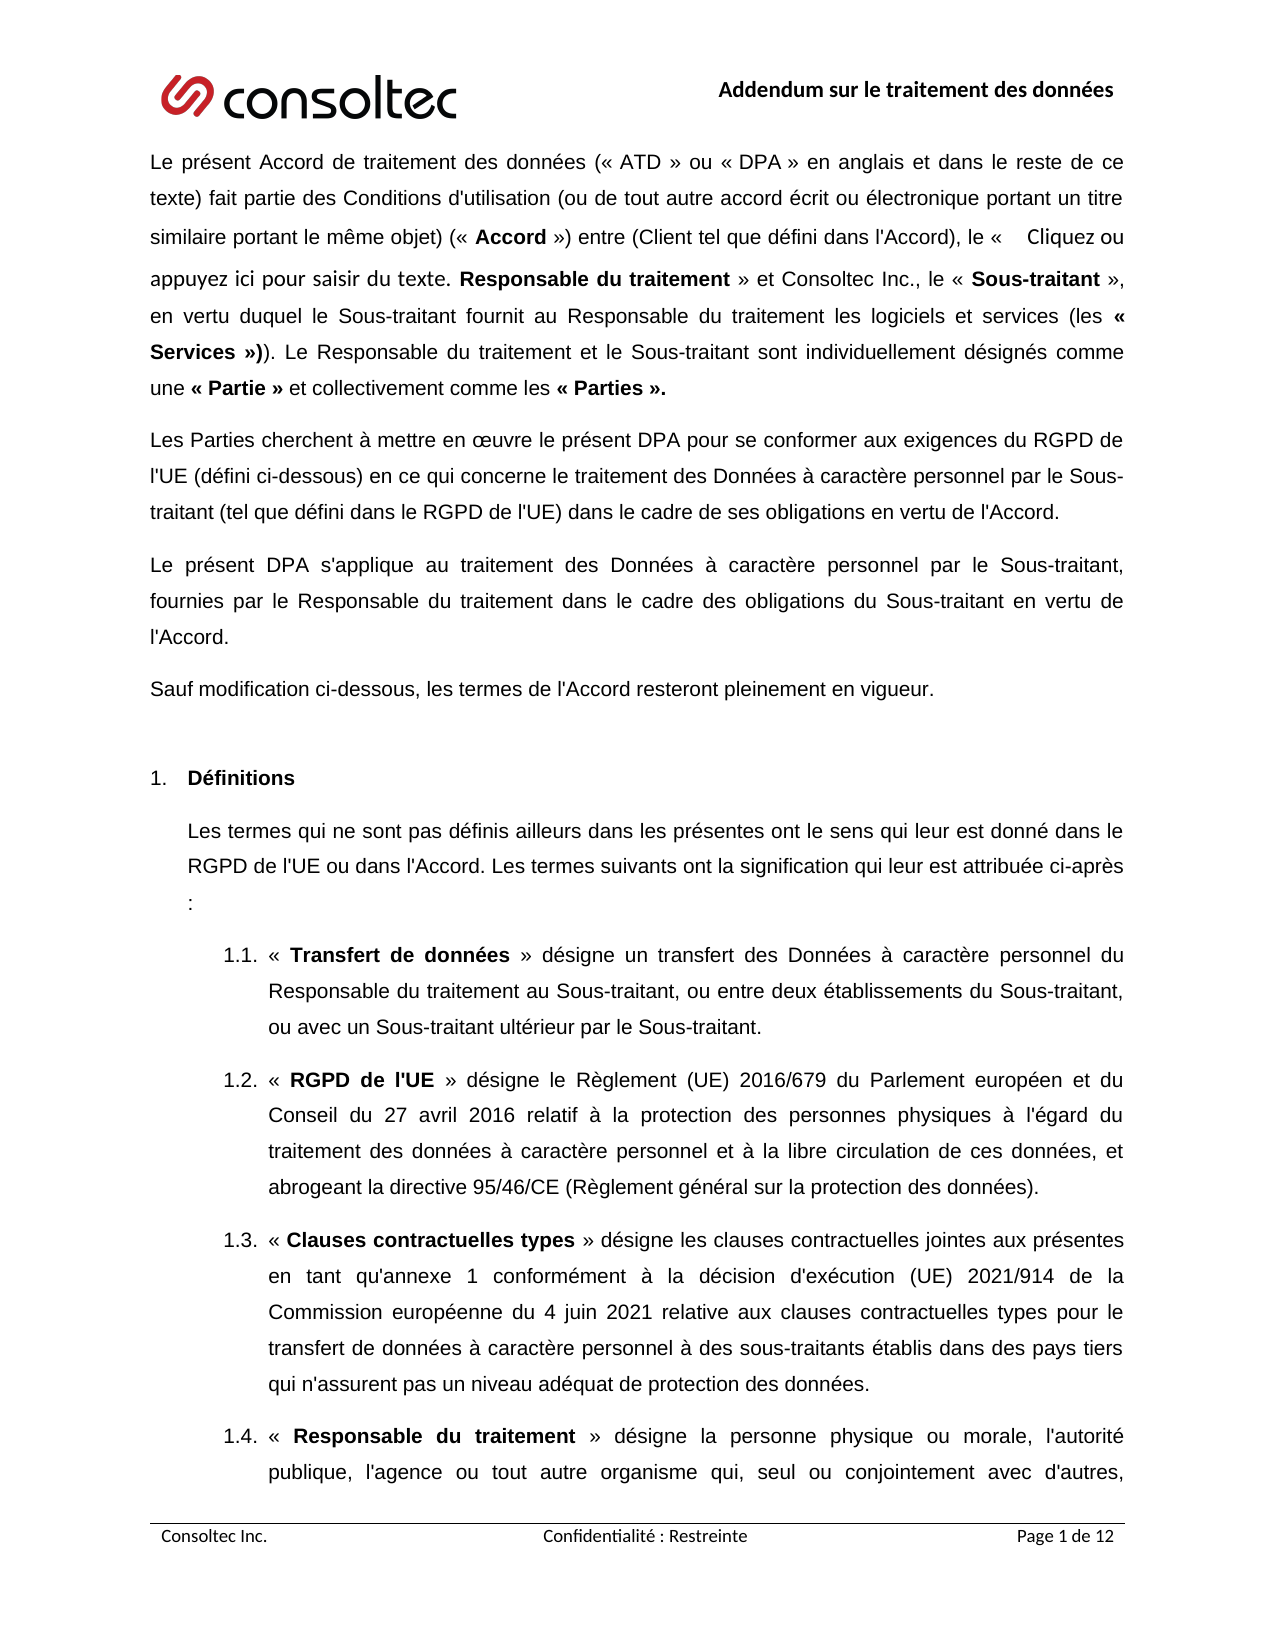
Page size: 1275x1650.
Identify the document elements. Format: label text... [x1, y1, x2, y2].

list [223, 1424, 1125, 1484]
picture [161, 75, 457, 119]
list « Clauses contractuelles types » désigne les clauses contractuelles jointes aux présentes en tant qu'annexe 1 conformément à la décision d'exécution (UE) 2021/914 de la Commission européenne du 4 juin 2021 relative aux clauses contractuelles types pour le transfert de données à caractère personnel à des sous-traitants établis dans des pays tiers qui n'assurent pas un niveau adéquat de protection des données. [223, 1228, 1125, 1396]
text Le présent Accord de traitement des données (« ATD » ou « DPA » en anglais et dans le reste de ce texte) fait partie des Conditions d'utilisation (ou de tout autre accord écrit ou électronique portant un titre similaire portant le même objet) (« Accord ») entre (Client tel que défini dans l'Accord), le « Responsable du traitement » et Consoltec Inc., le « Sous-traitant », en vertu duquel le Sous-traitant fournit au Responsable du traitement les logiciels et services (les « Services »)). Le Responsable du traitement et le Sous-traitant sont individuellement désignés comme une « Partie » et collectivement comme les « Parties ». [150, 150, 1125, 400]
list Les termes qui ne sont pas définis ailleurs dans les présentes ont le sens qui leur est donné dans le RGPD de l'UE ou dans l'Accord. Les termes suivants ont la signification qui leur est attribuée ci-après : [187, 818, 1125, 914]
list « Transfert de données » désigne un transfert des Données à caractère personnel du Responsable du traitement au Sous-traitant, ou entre deux établissements du Sous-traitant, ou avec un Sous-traitant ultérieur par le Sous-traitant. [223, 943, 1125, 1039]
list « RGPD de l'UE » désigne le Règlement (UE) 2016/679 du Parlement européen et du Conseil du 27 avril 2016 relatif à la protection des personnes physiques à l'égard du traitement des données à caractère personnel et à la libre circulation de ces données, et abrogeant la directive 95/46/CE (Règlement général sur la protection des données). [223, 1067, 1125, 1199]
text Les Parties cherchent à mettre en œuvre le présent DPA pour se conformer aux exigences du RGPD de l'UE (défini ci-dessous) en ce qui concerne le traitement des Données à caractère personnel par le Sous-traitant (tel que défini dans le RGPD de l'UE) dans le cadre de ses obligations en vertu de l'Accord. [150, 428, 1125, 524]
list Définitions [150, 766, 1125, 790]
text Le présent DPA s'applique au traitement des Données à caractère personnel par le Sous-traitant, fournies par le Responsable du traitement dans le cadre des obligations du Sous-traitant en vertu de l'Accord. [150, 553, 1125, 649]
text Sauf modification ci-dessous, les termes de l'Accord resteront pleinement en vigueur. [150, 677, 1125, 701]
